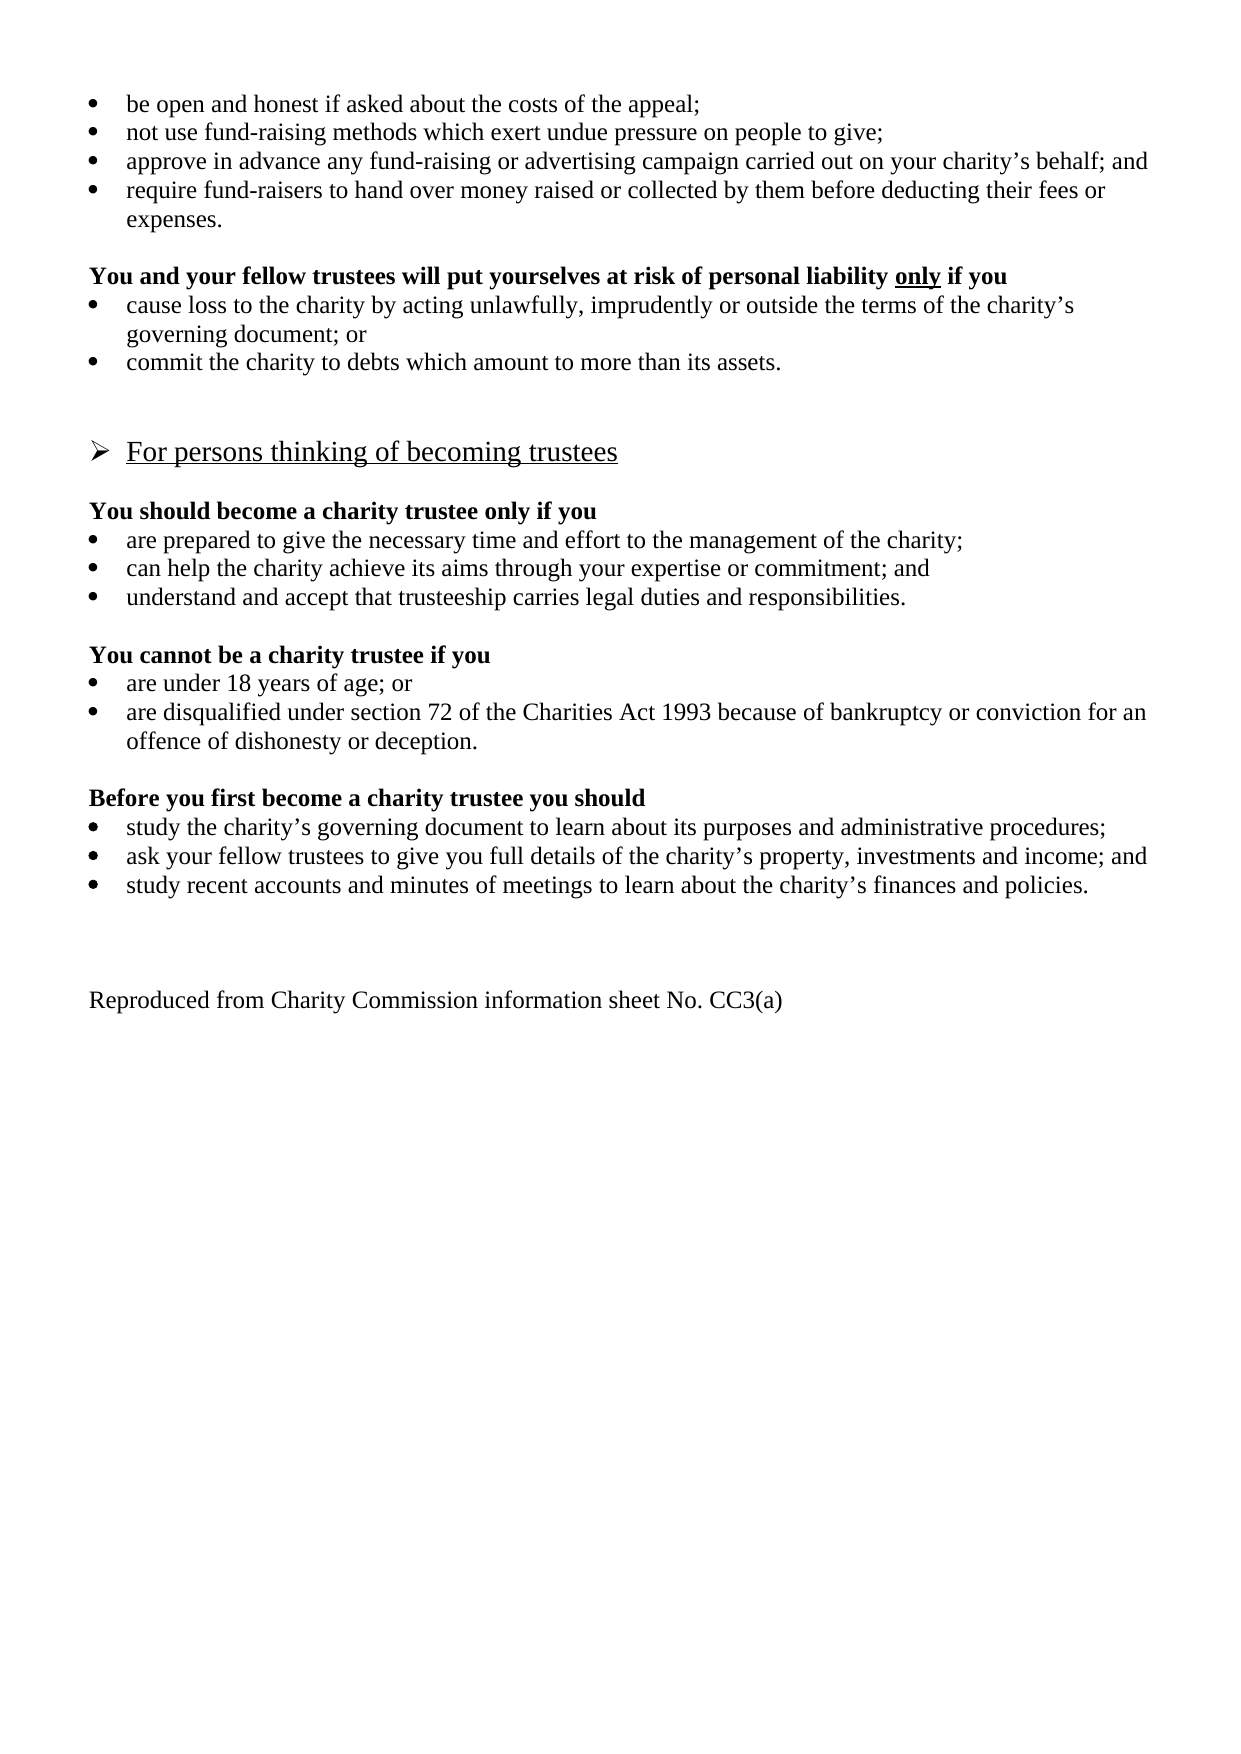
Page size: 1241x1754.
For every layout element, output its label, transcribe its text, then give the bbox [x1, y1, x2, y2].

list commit the charity to debts which amount to more than its assets. [89, 347, 1181, 376]
text Reproduced from Charity Commission information sheet No. CC3(a) [89, 985, 1181, 1013]
list can help the charity achieve its aims through your expertise or commitment; and [89, 553, 1181, 582]
subtitle You should become a charity trustee only if you [89, 496, 1181, 525]
subtitle For persons thinking of becoming trustees [89, 434, 1181, 467]
list not use fund-raising methods which exert undue pressure on people to give; [89, 117, 1181, 146]
text You and your fellow trustees will put yourselves at risk of personal liability only if you [89, 261, 1181, 290]
list are disqualified under section 72 of the Charities Act 1993 because of bankruptcy or conviction for an offence of dishonesty or deception. [89, 697, 1181, 755]
list be open and honest if asked about the costs of the appeal; [89, 89, 1181, 117]
list understand and accept that trusteeship carries legal duties and responsibilities. [89, 582, 1181, 611]
list ask your fellow trustees to give you full details of the charity’s property, investments and income; and [89, 841, 1181, 870]
list study recent accounts and minutes of meetings to learn about the charity’s finances and policies. [89, 870, 1181, 898]
list cause loss to the charity by acting unlawfully, imprudently or outside the terms of the charity’s governing document; or [89, 290, 1181, 347]
subtitle Before you first become a charity trustee you should [89, 783, 1181, 812]
subtitle You cannot be a charity trustee if you [89, 640, 1181, 668]
list require fund-raisers to hand over money raised or collected by them before deducting their fees or expenses. [89, 175, 1181, 232]
list are prepared to give the necessary time and effort to the management of the charity; [89, 525, 1181, 553]
list are under 18 years of age; or [89, 668, 1181, 697]
list study the charity’s governing document to learn about its purposes and administrative procedures; [89, 812, 1181, 841]
list approve in advance any fund-raising or advertising campaign carried out on your charity’s behalf; and [89, 146, 1181, 175]
